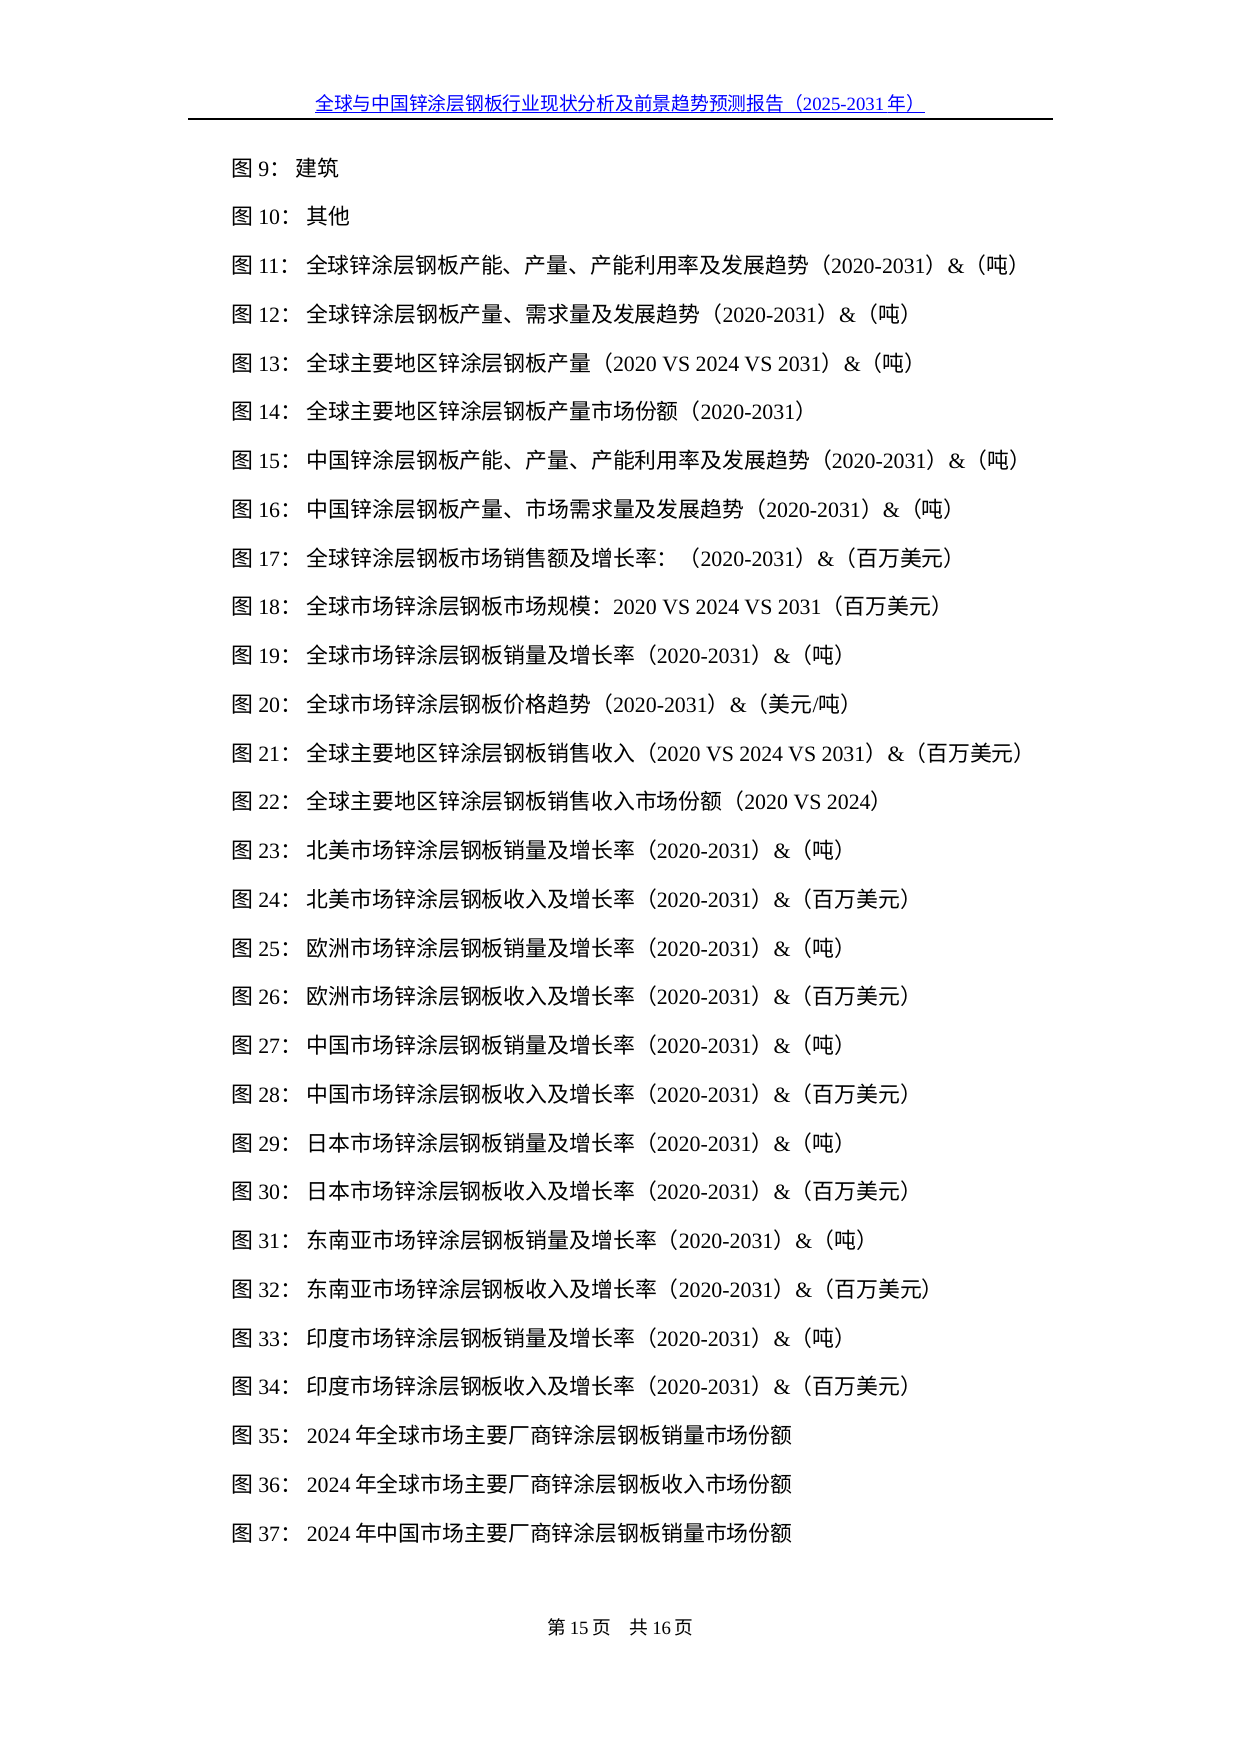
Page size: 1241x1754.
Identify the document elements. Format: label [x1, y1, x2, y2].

text [187, 150, 1053, 1548]
